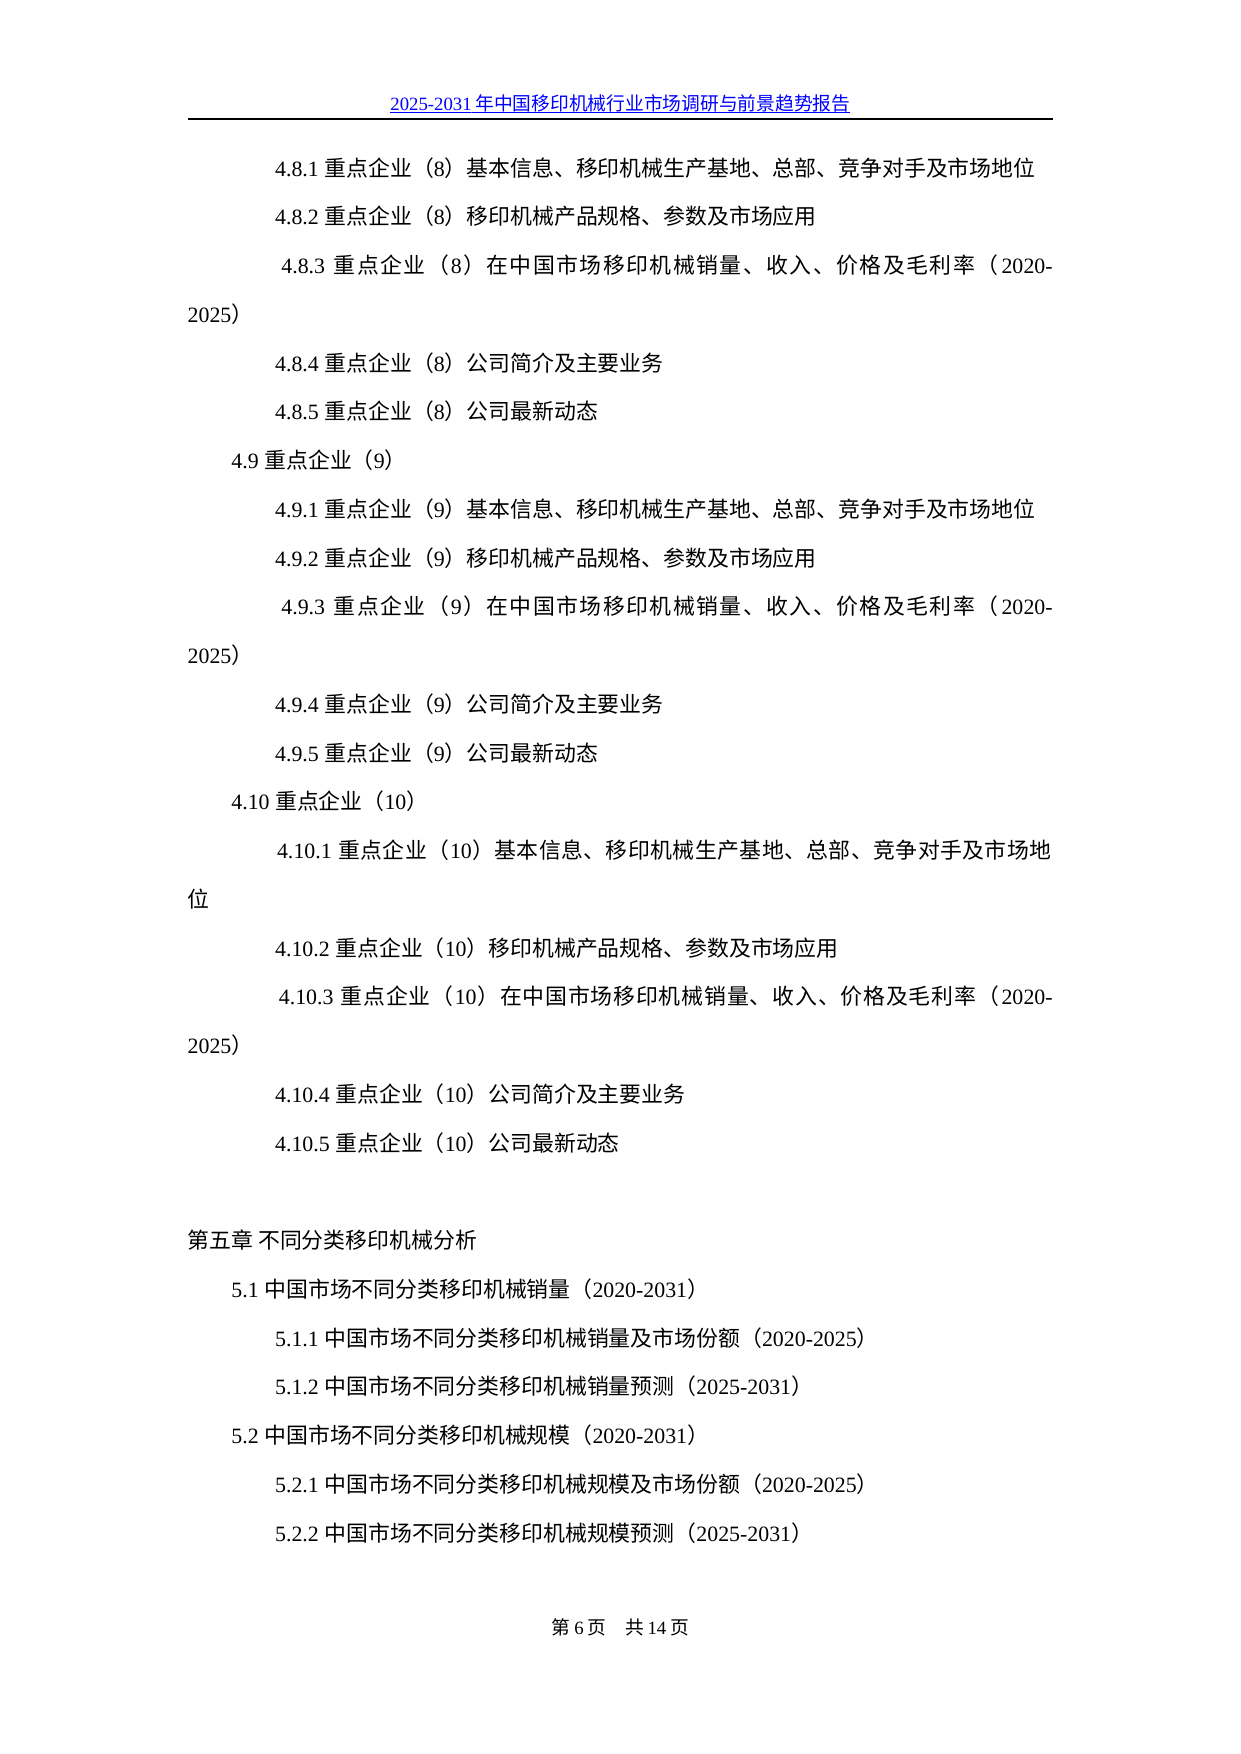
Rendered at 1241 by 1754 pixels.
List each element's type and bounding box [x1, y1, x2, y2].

text [187, 150, 1053, 1548]
